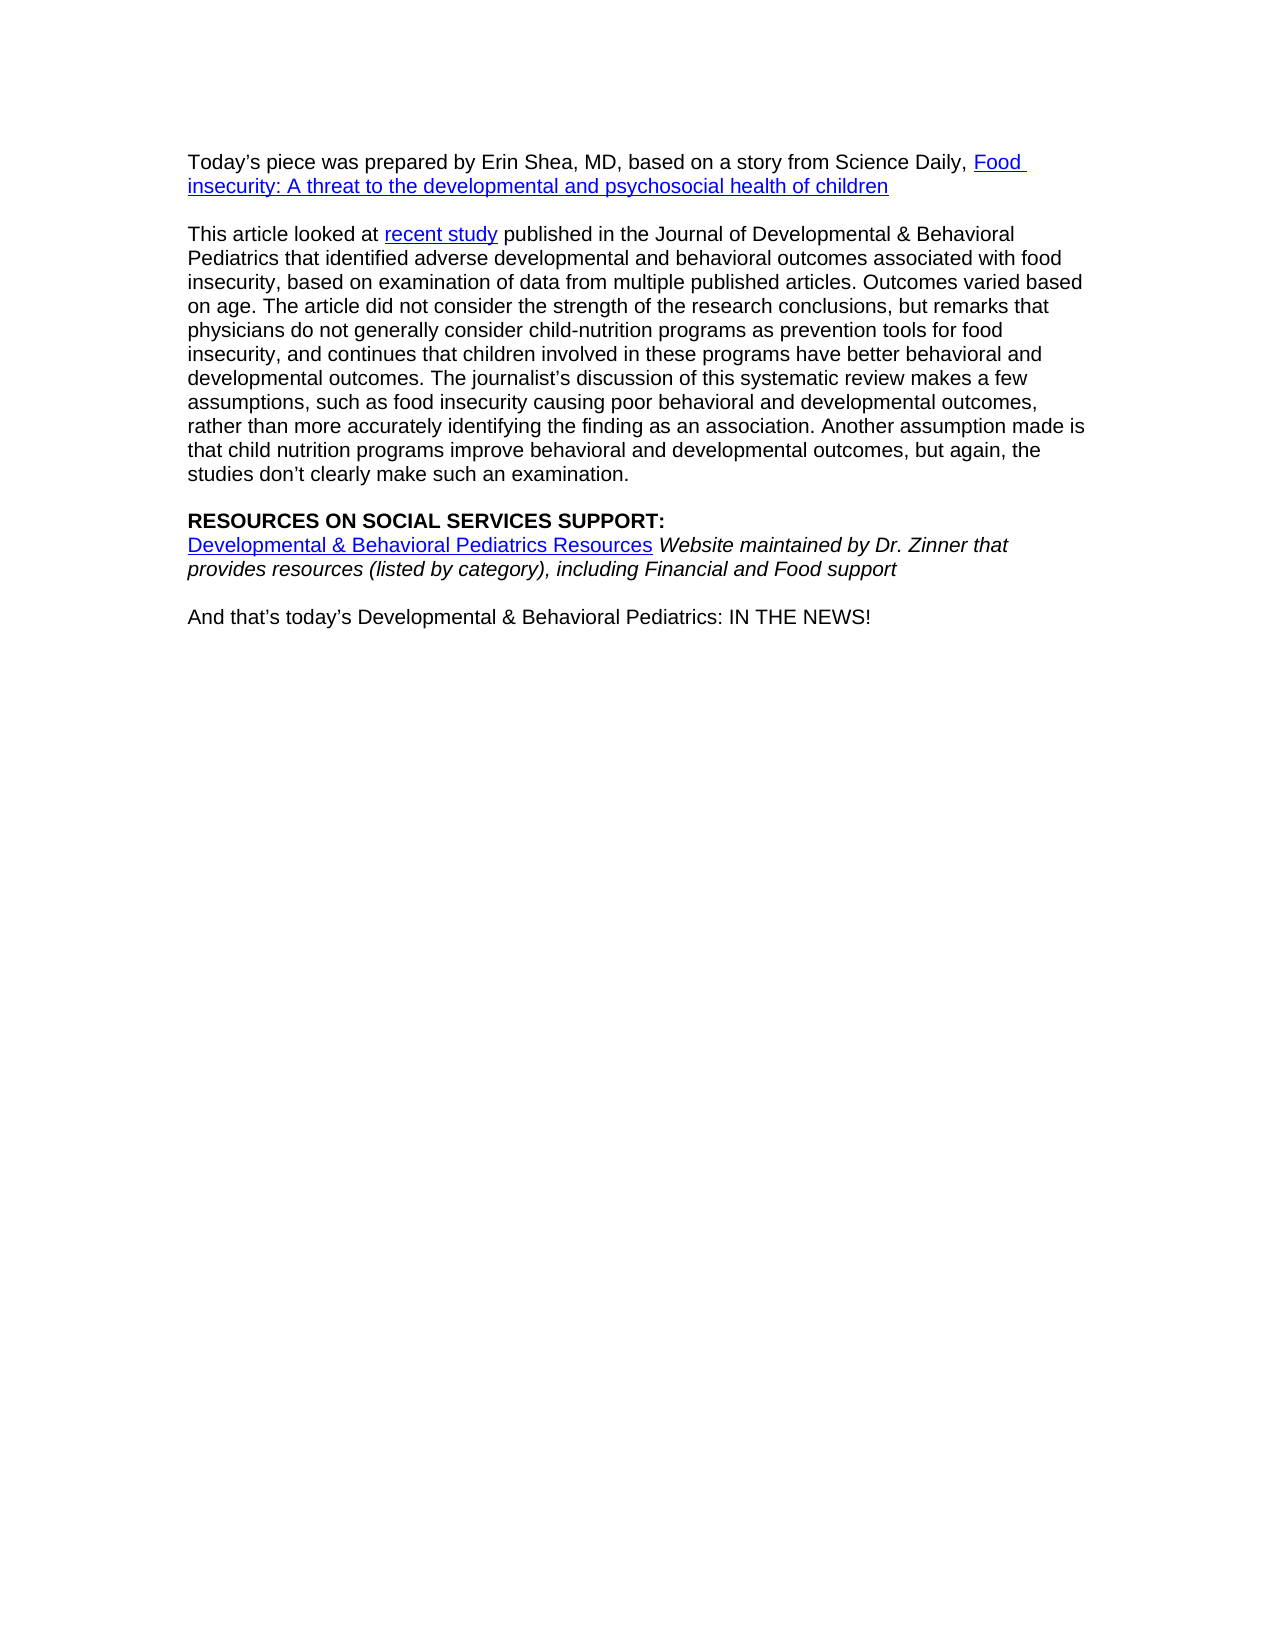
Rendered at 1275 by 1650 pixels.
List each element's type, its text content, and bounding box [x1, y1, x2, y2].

text Developmental & Behavioral Pediatrics Resources Website maintained by Dr. Zinner that provides resources (listed by category), including Financial and Food support [187, 533, 1087, 581]
text And that’s today’s Developmental & Behavioral Pediatrics: IN THE NEWS! [187, 605, 1087, 629]
text RESOURCES ON SOCIAL SERVICES SUPPORT: [187, 509, 1087, 533]
text Today’s piece was prepared by Erin Shea, MD, based on a story from Science Daily, Food insecurity: A threat to the developmental and psychosocial health of children [187, 150, 1087, 198]
text This article looked at recent study published in the Journal of Developmental & Behavioral Pediatrics that identified adverse developmental and behavioral outcomes associated with food insecurity, based on examination of data from multiple published articles. Outcomes varied based on age. The article did not consider the strength of the research conclusions, but remarks that physicians do not generally consider child-nutrition programs as prevention tools for food insecurity, and continues that children involved in these programs have better behavioral and developmental outcomes. The journalist’s discussion of this systematic review makes a few assumptions, such as food insecurity causing poor behavioral and developmental outcomes, rather than more accurately identifying the finding as an association. Another assumption made is that child nutrition programs improve behavioral and developmental outcomes, but again, the studies don’t clearly make such an examination. [187, 222, 1087, 485]
